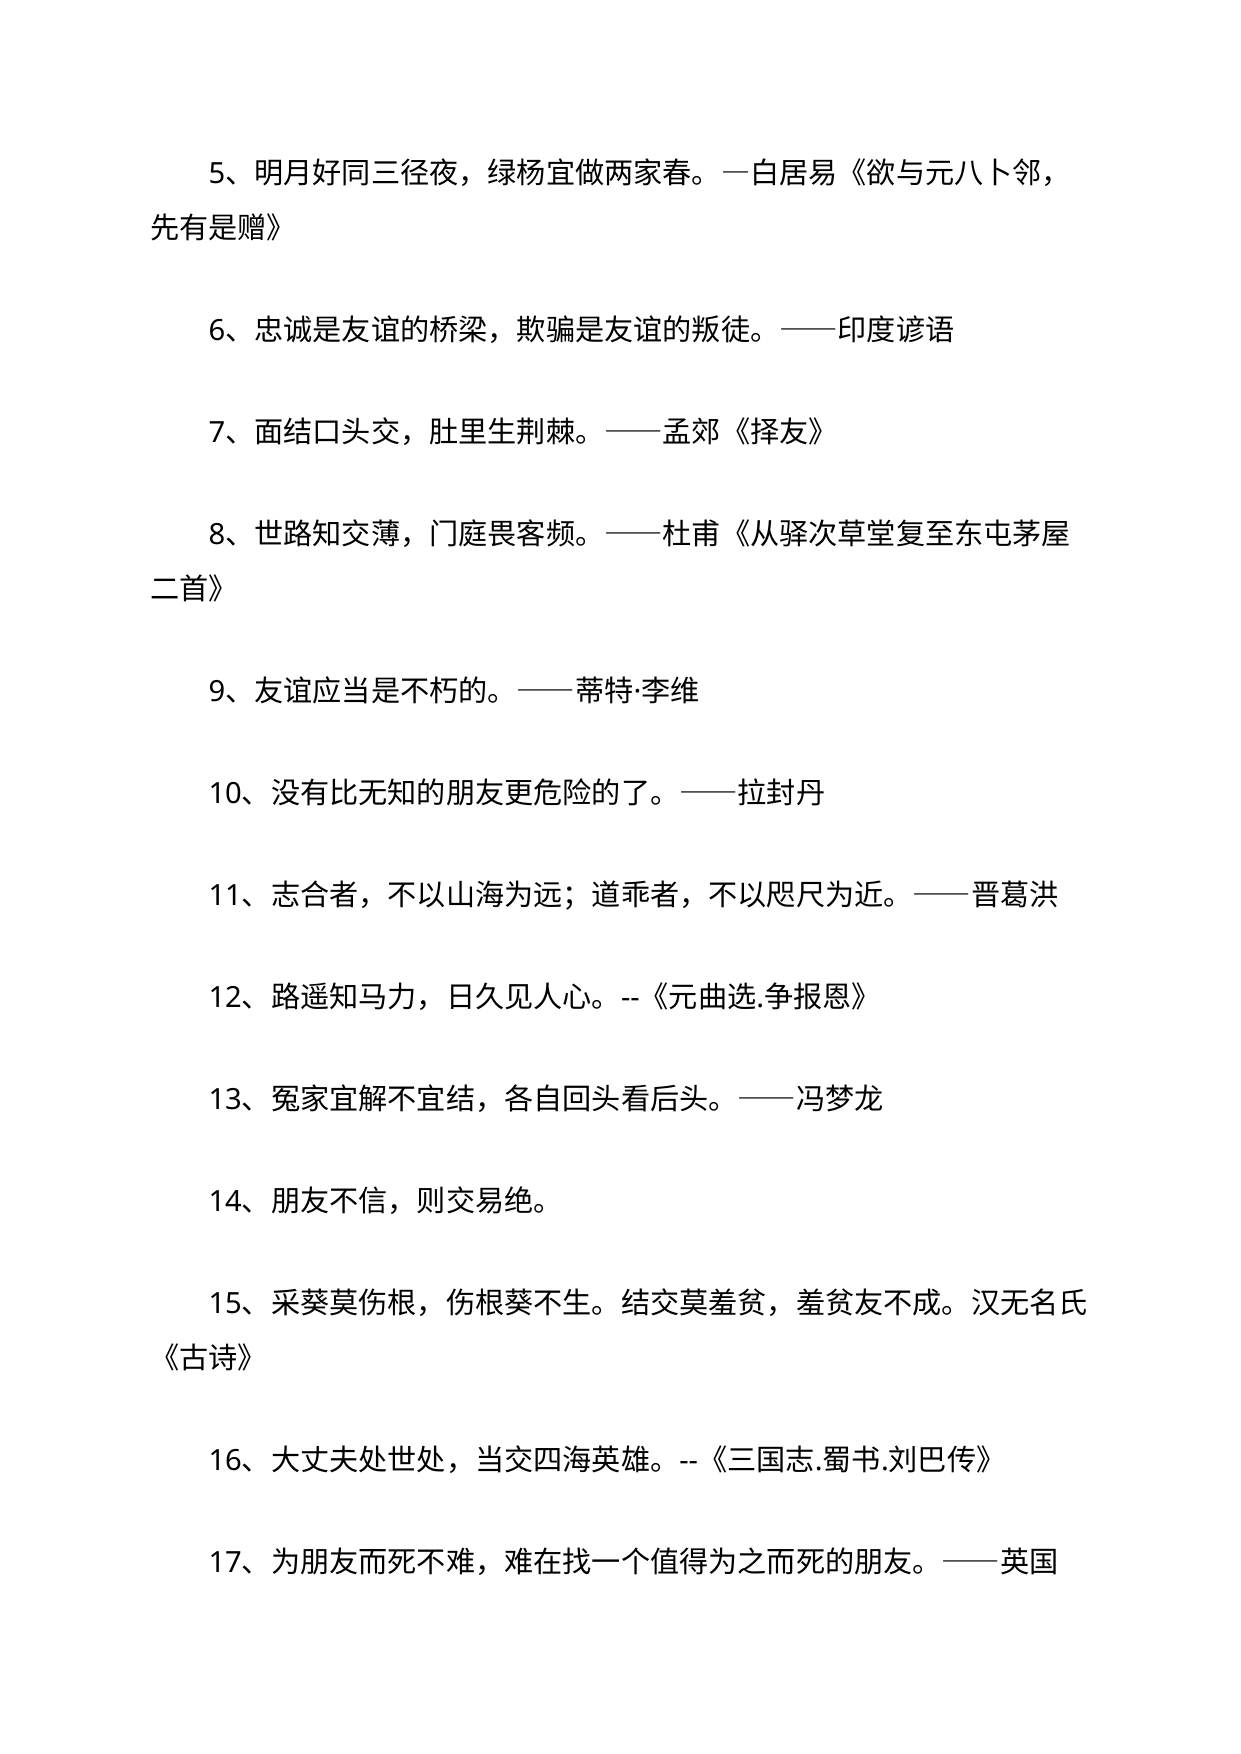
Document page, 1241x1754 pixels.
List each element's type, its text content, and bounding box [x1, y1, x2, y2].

text 5、明月好同三径夜，绿杨宜做两家春。—白居易《欲与元八卜邻，先有是赠》 [150, 150, 1090, 247]
text 10、没有比无知的朋友更危险的了。——拉封丹 [150, 769, 1090, 812]
text 16、大丈夫处世处，当交四海英雄。--《三国志.蜀书.刘巴传》 [150, 1436, 1090, 1478]
text 14、朋友不信，则交易绝。 [150, 1177, 1090, 1220]
text 12、路遥知马力，日久见人心。--《元曲选.争报恩》 [150, 973, 1090, 1016]
text 9、友谊应当是不朽的。——蒂特·李维 [150, 667, 1090, 710]
text 6、忠诚是友谊的桥梁，欺骗是友谊的叛徒。——印度谚语 [150, 307, 1090, 349]
text 13、冤家宜解不宜结，各自回头看后头。——冯梦龙 [150, 1075, 1090, 1118]
text 8、世路知交薄，门庭畏客频。——杜甫《从驿次草堂复至东屯茅屋二首》 [150, 511, 1090, 608]
text 11、志合者，不以山海为远；道乖者，不以咫尺为近。——晋葛洪 [150, 871, 1090, 914]
text 17、为朋友而死不难，难在找一个值得为之而死的朋友。——英国 [150, 1538, 1090, 1581]
text 7、面结口头交，肚里生荆棘。——孟郊《择友》 [150, 409, 1090, 451]
text 15、采葵莫伤根，伤根葵不生。结交莫羞贫，羞贫友不成。汉无名氏《古诗》 [150, 1279, 1090, 1377]
